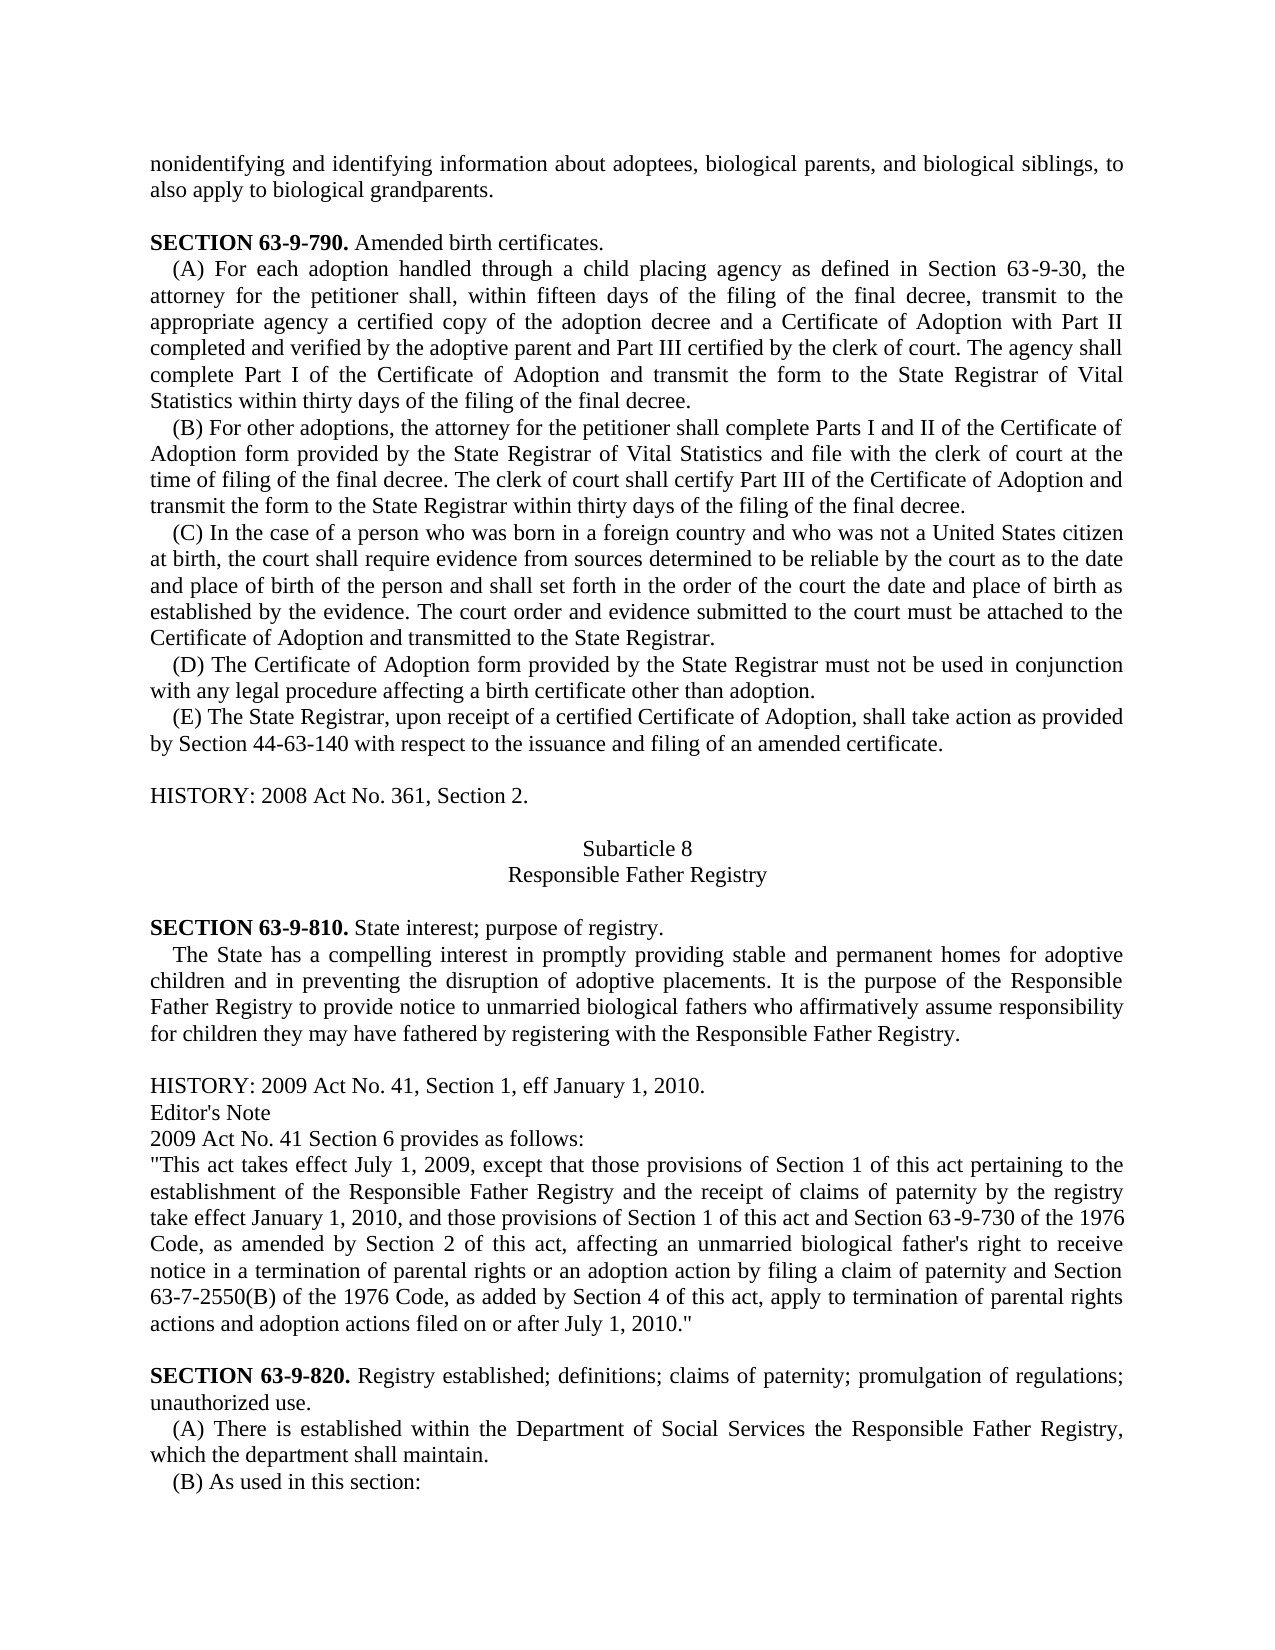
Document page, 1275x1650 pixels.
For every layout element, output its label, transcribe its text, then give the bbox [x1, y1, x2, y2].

text Responsible Father Registry [150, 862, 1125, 888]
text (A) There is established within the Department of Social Services the Responsible Father Registry, which the department shall maintain. [150, 1415, 1125, 1468]
text Subarticle 8 [150, 835, 1125, 862]
text 2009 Act No. 41 Section 6 provides as follows: [150, 1125, 1125, 1151]
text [150, 150, 1125, 203]
text SECTION 63-9-790. Amended birth certificates. [150, 229, 1125, 255]
text HISTORY: 2008 Act No. 361, Section 2. [150, 782, 1125, 809]
text (B) As used in this section: [150, 1468, 1125, 1494]
text SECTION 63-9-810. State interest; purpose of registry. [150, 914, 1125, 941]
text (A) For each adoption handled through a child placing agency as defined in Section 63-9-30, the attorney for the petitioner shall, within fifteen days of the filing of the final decree, transmit to the appropriate agency a certified copy of the adoption decree and a Certificate of Adoption with Part II completed and verified by the adoptive parent and Part III certified by the clerk of court. The agency shall complete Part I of the Certificate of Adoption and transmit the form to the State Registrar of Vital Statistics within thirty days of the filing of the final decree. [150, 255, 1125, 413]
text SECTION 63-9-820. Registry established; definitions; claims of paternity; promulgation of regulations; unauthorized use. [150, 1362, 1125, 1415]
text "This act takes effect July 1, 2009, except that those provisions of Section 1 of this act pertaining to the establishment of the Responsible Father Registry and the receipt of claims of paternity by the registry take effect January 1, 2010, and those provisions of Section 1 of this act and Section 63-9-730 of the 1976 Code, as amended by Section 2 of this act, affecting an unmarried biological father's right to receive notice in a termination of parental rights or an adoption action by filing a claim of paternity and Section 63-7-2550(B) of the 1976 Code, as added by Section 4 of this act, apply to termination of parental rights actions and adoption actions filed on or after July 1, 2010." [150, 1151, 1125, 1336]
text (D) The Certificate of Adoption form provided by the State Registrar must not be used in conjunction with any legal procedure affecting a birth certificate other than adoption. [150, 651, 1125, 703]
text Editor's Note [150, 1099, 1125, 1125]
text The State has a compelling interest in promptly providing stable and permanent homes for adoptive children and in preventing the disruption of adoptive placements. It is the purpose of the Responsible Father Registry to provide notice to unmarried biological fathers who affirmatively assume responsibility for children they may have fathered by registering with the Responsible Father Registry. [150, 941, 1125, 1046]
text HISTORY: 2009 Act No. 41, Section 1, eff January 1, 2010. [150, 1072, 1125, 1099]
text (C) In the case of a person who was born in a foreign country and who was not a United States citizen at birth, the court shall require evidence from sources determined to be reliable by the court as to the date and place of birth of the person and shall set forth in the order of the court the date and place of birth as established by the evidence. The court order and evidence submitted to the court must be attached to the Certificate of Adoption and transmitted to the State Registrar. [150, 519, 1125, 651]
text (E) The State Registrar, upon receipt of a certified Certificate of Adoption, shall take action as provided by Section 44-63-140 with respect to the issuance and filing of an amended certificate. [150, 703, 1125, 756]
text (B) For other adoptions, the attorney for the petitioner shall complete Parts I and II of the Certificate of Adoption form provided by the State Registrar of Vital Statistics and file with the clerk of court at the time of filing of the final decree. The clerk of court shall certify Part III of the Certificate of Adoption and transmit the form to the State Registrar within thirty days of the filing of the final decree. [150, 413, 1125, 519]
